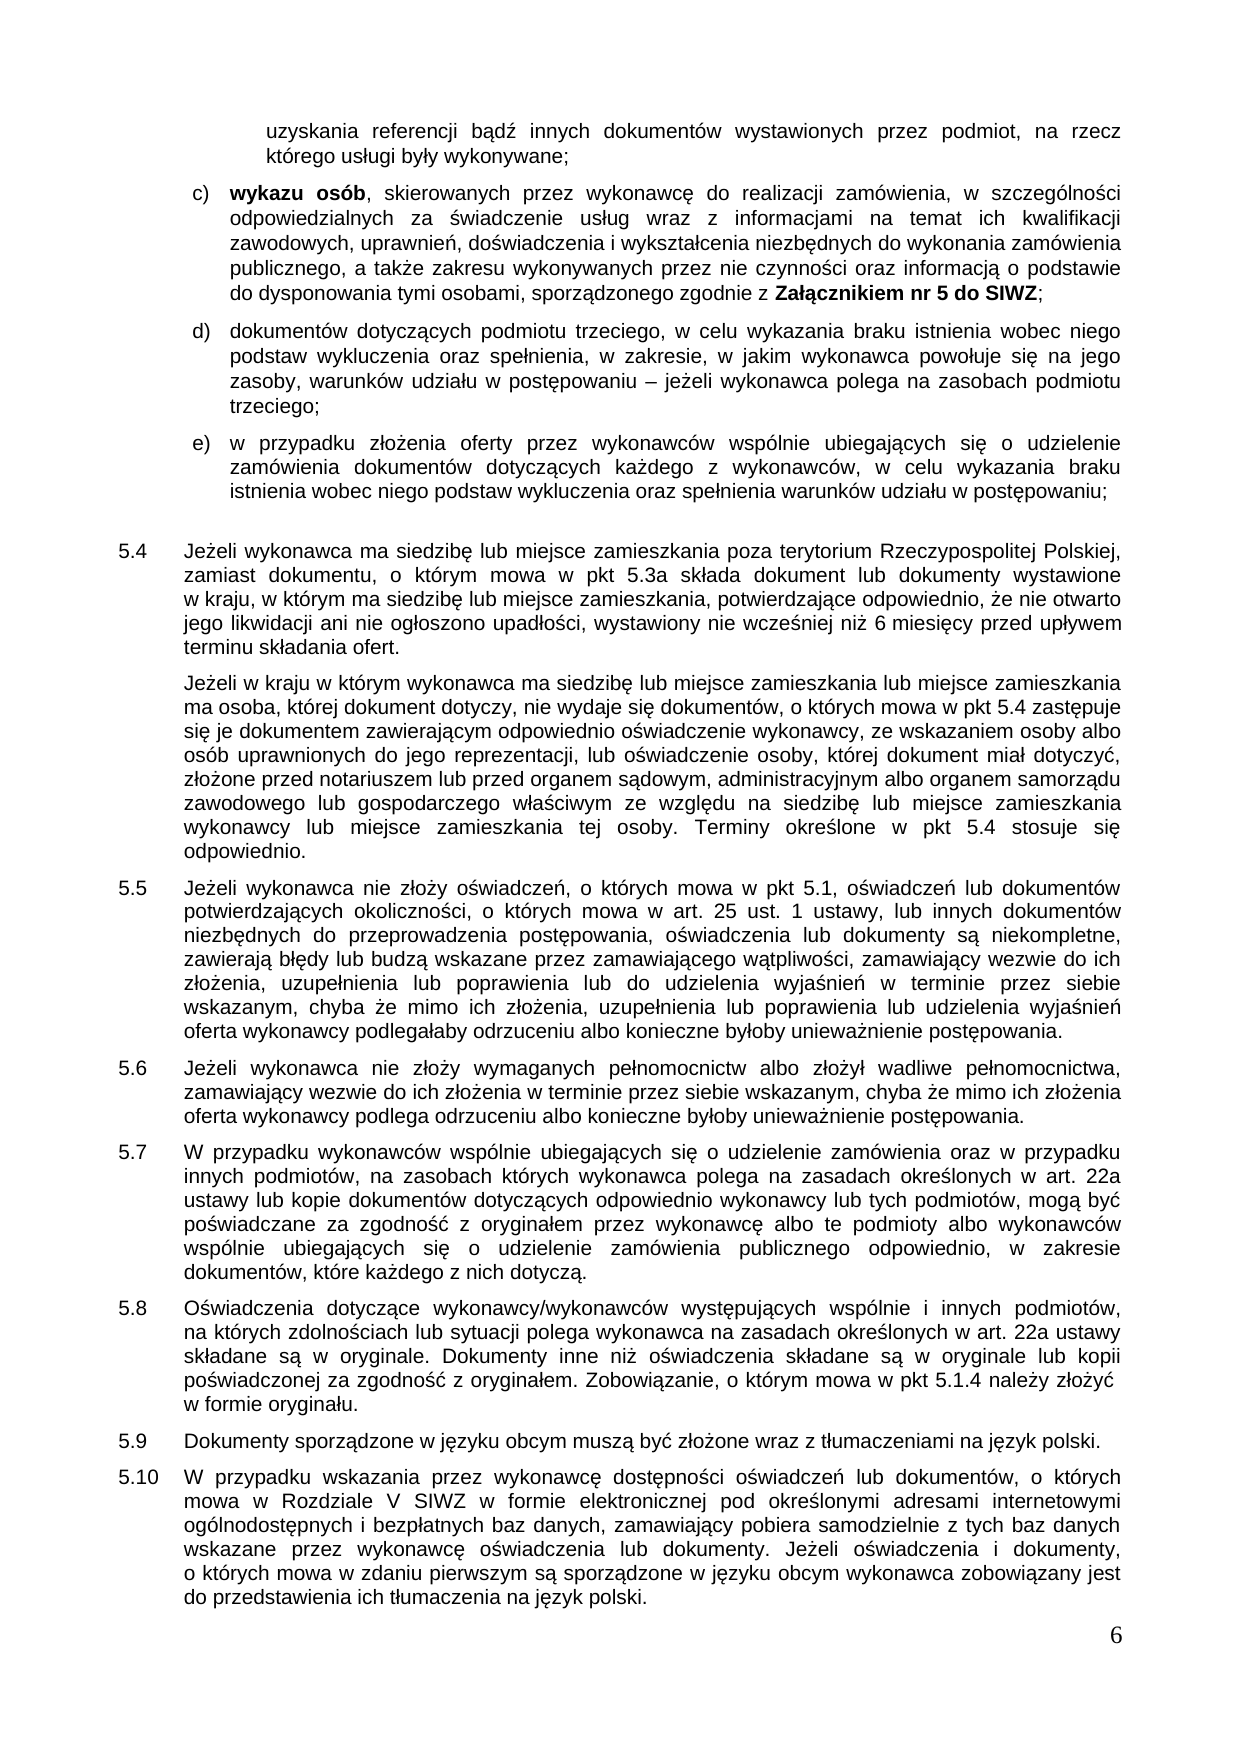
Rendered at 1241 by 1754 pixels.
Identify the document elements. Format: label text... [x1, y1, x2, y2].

list Oświadczenia dotyczące wykonawcy/wykonawców występujących wspólnie i innych podmiotów, na których zdolnościach lub sytuacji polega wykonawca na zasadach określonych w art. 22a ustawy składane są w oryginale. Dokumenty inne niż oświadczenia składane są w oryginale lub kopii poświadczonej za zgodność z oryginałem. Zobowiązanie, o którym mowa w pkt 5.1.4 należy złożyć w formie oryginału. [118, 1296, 1122, 1416]
list W przypadku wskazania przez wykonawcę dostępności oświadczeń lub dokumentów, o których mowa w Rozdziale V SIWZ w formie elektronicznej pod określonymi adresami internetowymi ogólnodostępnych i bezpłatnych baz danych, zamawiający pobiera samodzielnie z tych baz danych wskazane przez wykonawcę oświadczenia lub dokumenty. Jeżeli oświadczenia i dokumenty, o których mowa w zdaniu pierwszym są sporządzone w języku obcym wykonawca zobowiązany jest do przedstawienia ich tłumaczenia na język polski. [118, 1465, 1122, 1609]
list Jeżeli wykonawca nie złoży oświadczeń, o których mowa w pkt 5.1, oświadczeń lub dokumentów potwierdzających okoliczności, o których mowa w art. 25 ust. 1 ustawy, lub innych dokumentów niezbędnych do przeprowadzenia postępowania, oświadczenia lub dokumenty są niekompletne, zawierają błędy lub budzą wskazane przez zamawiającego wątpliwości, zamawiający wezwie do ich złożenia, uzupełnienia lub poprawienia lub do udzielenia wyjaśnień w terminie przez siebie wskazanym, chyba że mimo ich złożenia, uzupełnienia lub poprawienia lub udzielenia wyjaśnień oferta wykonawcy podlegałaby odrzuceniu albo konieczne byłoby unieważnienie postępowania. [118, 875, 1122, 1043]
list Dokumenty sporządzone w języku obcym muszą być złożone wraz z tłumaczeniami na język polski. [118, 1428, 1122, 1452]
text Jeżeli w kraju w którym wykonawca ma siedzibę lub miejsce zamieszkania lub miejsce zamieszkania ma osoba, której dokument dotyczy, nie wydaje się dokumentów, o których mowa w pkt 5.4 zastępuje się je dokumentem zawierającym odpowiednio oświadczenie wykonawcy, ze wskazaniem osoby albo osób uprawnionych do jego reprezentacji, lub oświadczenie osoby, której dokument miał dotyczyć, złożone przed notariuszem lub przed organem sądowym, administracyjnym albo organem samorządu zawodowego lub gospodarczego właściwym ze względu na siedzibę lub miejsce zamieszkania wykonawcy lub miejsce zamieszkania tej osoby. Terminy określone w pkt 5.4 stosuje się odpowiednio. [184, 671, 1122, 863]
list Jeżeli wykonawca ma siedzibę lub miejsce zamieszkania poza terytorium Rzeczypospolitej Polskiej, zamiast dokumentu, o którym mowa w pkt 5.3a składa dokument lub dokumenty wystawione w kraju, w którym ma siedzibę lub miejsce zamieszkania, potwierdzające odpowiednio, że nie otwarto jego likwidacji ani nie ogłoszono upadłości, wystawiony nie wcześniej niż 6 miesięcy przed upływem terminu składania ofert. [118, 539, 1122, 659]
list W przypadku wykonawców wspólnie ubiegających się o udzielenie zamówienia oraz w przypadku innych podmiotów, na zasobach których wykonawca polega na zasadach określonych w art. 22a ustawy lub kopie dokumentów dotyczących odpowiednio wykonawcy lub tych podmiotów, mogą być poświadczane za zgodność z oryginałem przez wykonawcę albo te podmioty albo wykonawców wspólnie ubiegających się o udzielenie zamówienia publicznego odpowiednio, w zakresie dokumentów, które każdego z nich dotyczą. [118, 1140, 1122, 1284]
list dokumentów dotyczących podmiotu trzeciego, w celu wykazania braku istnienia wobec niego podstaw wykluczenia oraz spełnienia, w zakresie, w jakim wykonawca powołuje się na jego zasoby, warunków udziału w postępowaniu – jeżeli wykonawca polega na zasobach podmiotu trzeciego; [192, 318, 1122, 418]
list wykazu osób, skierowanych przez wykonawcę do realizacji zamówienia, w szczególności odpowiedzialnych za świadczenie usług wraz z informacjami na temat ich kwalifikacji zawodowych, uprawnień, doświadczenia i wykształcenia niezbędnych do wykonania zamówienia publicznego, a także zakresu wykonywanych przez nie czynności oraz informacją o podstawie do dysponowania tymi osobami, sporządzonego zgodnie z Załącznikiem nr 5 do SIWZ; [192, 181, 1122, 306]
list w przypadku złożenia oferty przez wykonawców wspólnie ubiegających się o udzielenie zamówienia dokumentów dotyczących każdego z wykonawców, w celu wykazania braku istnienia wobec niego podstaw wykluczenia oraz spełnienia warunków udziału w postępowaniu; [192, 431, 1122, 502]
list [236, 118, 1122, 168]
list Jeżeli wykonawca nie złoży wymaganych pełnomocnictw albo złożył wadliwe pełnomocnictwa, zamawiający wezwie do ich złożenia w terminie przez siebie wskazanym, chyba że mimo ich złożenia oferta wykonawcy podlega odrzuceniu albo konieczne byłoby unieważnienie postępowania. [118, 1056, 1122, 1127]
